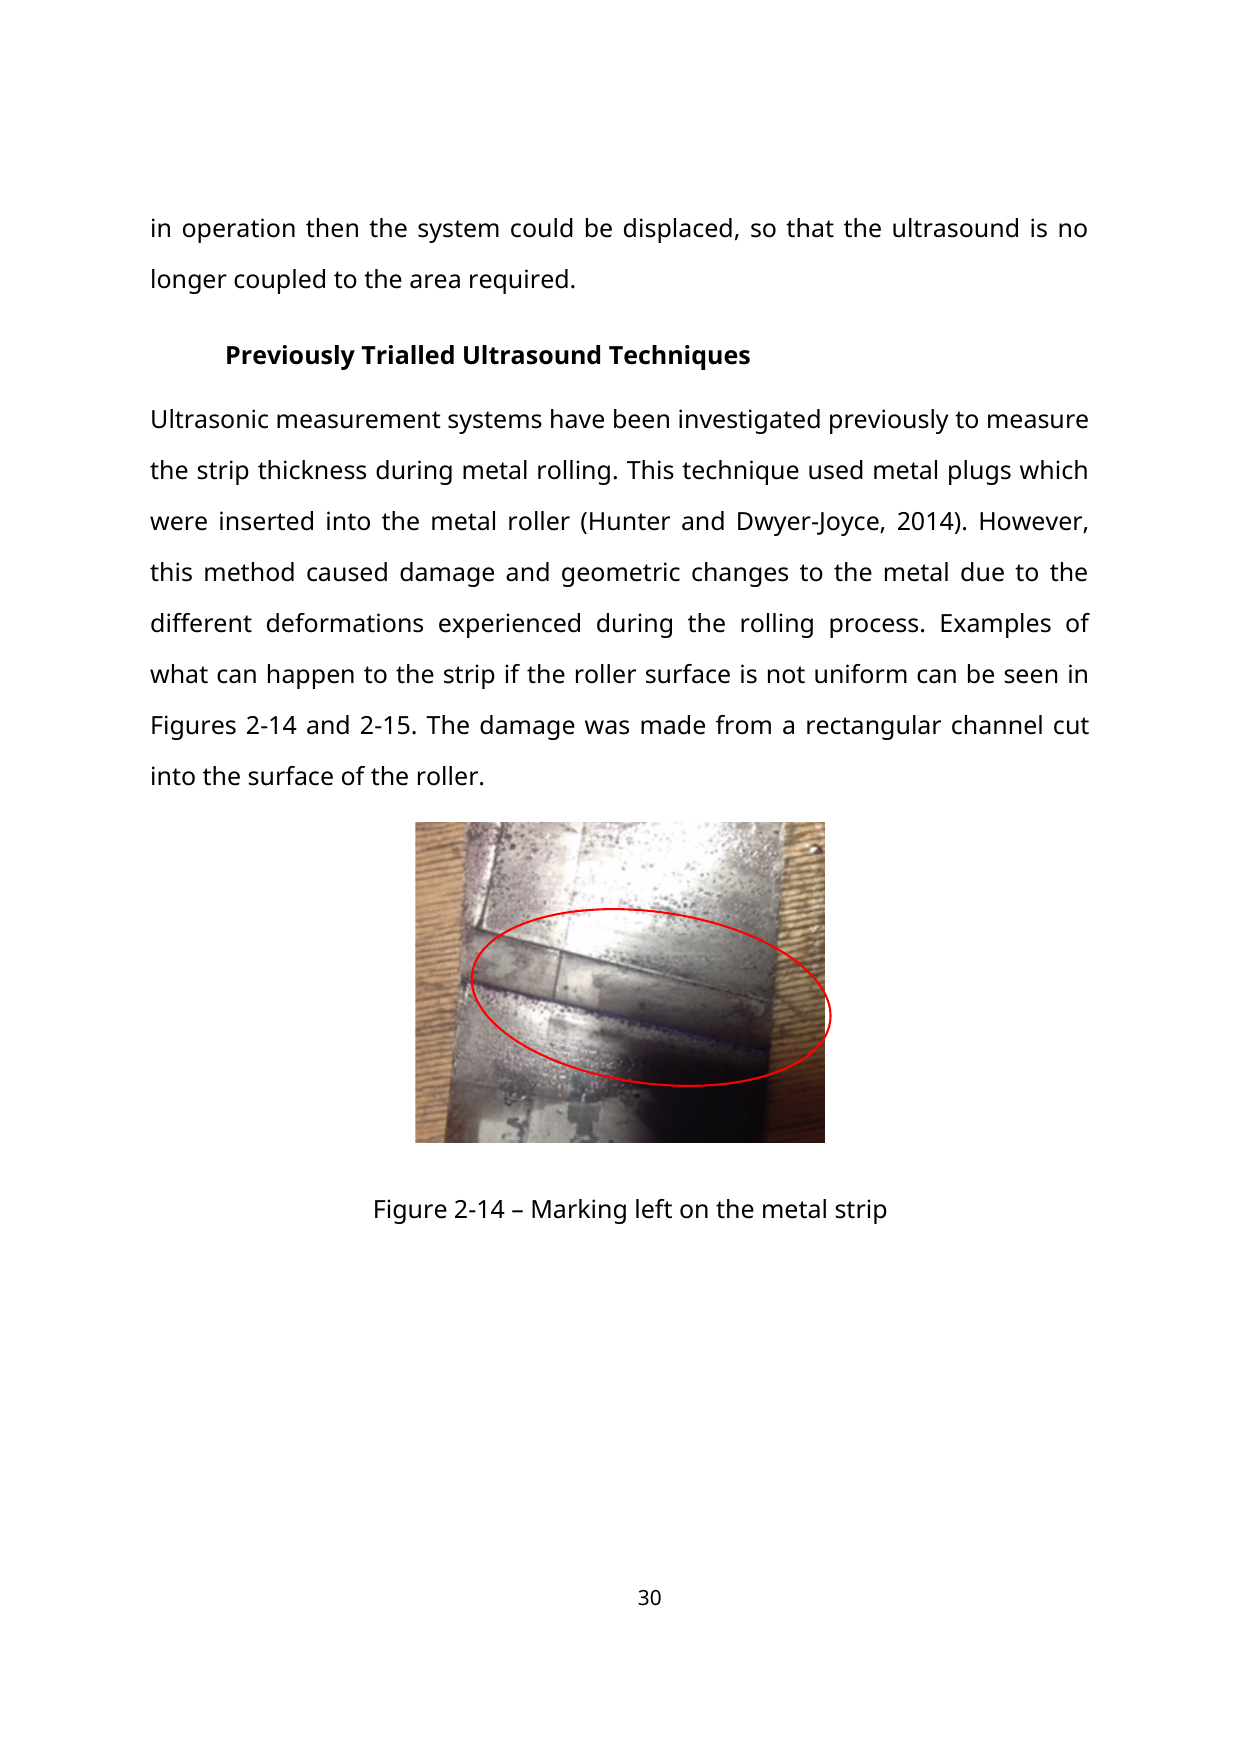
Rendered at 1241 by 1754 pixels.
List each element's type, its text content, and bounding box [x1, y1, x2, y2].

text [150, 211, 1090, 296]
text Ultrasonic measurement systems have been investigated previously to measure the strip thickness during metal rolling. This technique used metal plugs which were inserted into the metal roller (Hunter and Dwyer-Joyce, 2014). However, this method caused damage and geometric changes to the metal due to the different deformations experienced during the rolling process. Examples of what can happen to the strip if the roller surface is not uniform can be seen in Figures 2-14 and 2-15. The damage was made from a rectangular channel cut into the surface of the roller. [150, 402, 1090, 793]
subtitle Previously Trialled Ultrasound Techniques [225, 338, 1090, 372]
picture [415, 822, 825, 1143]
picture [473, 911, 825, 1084]
